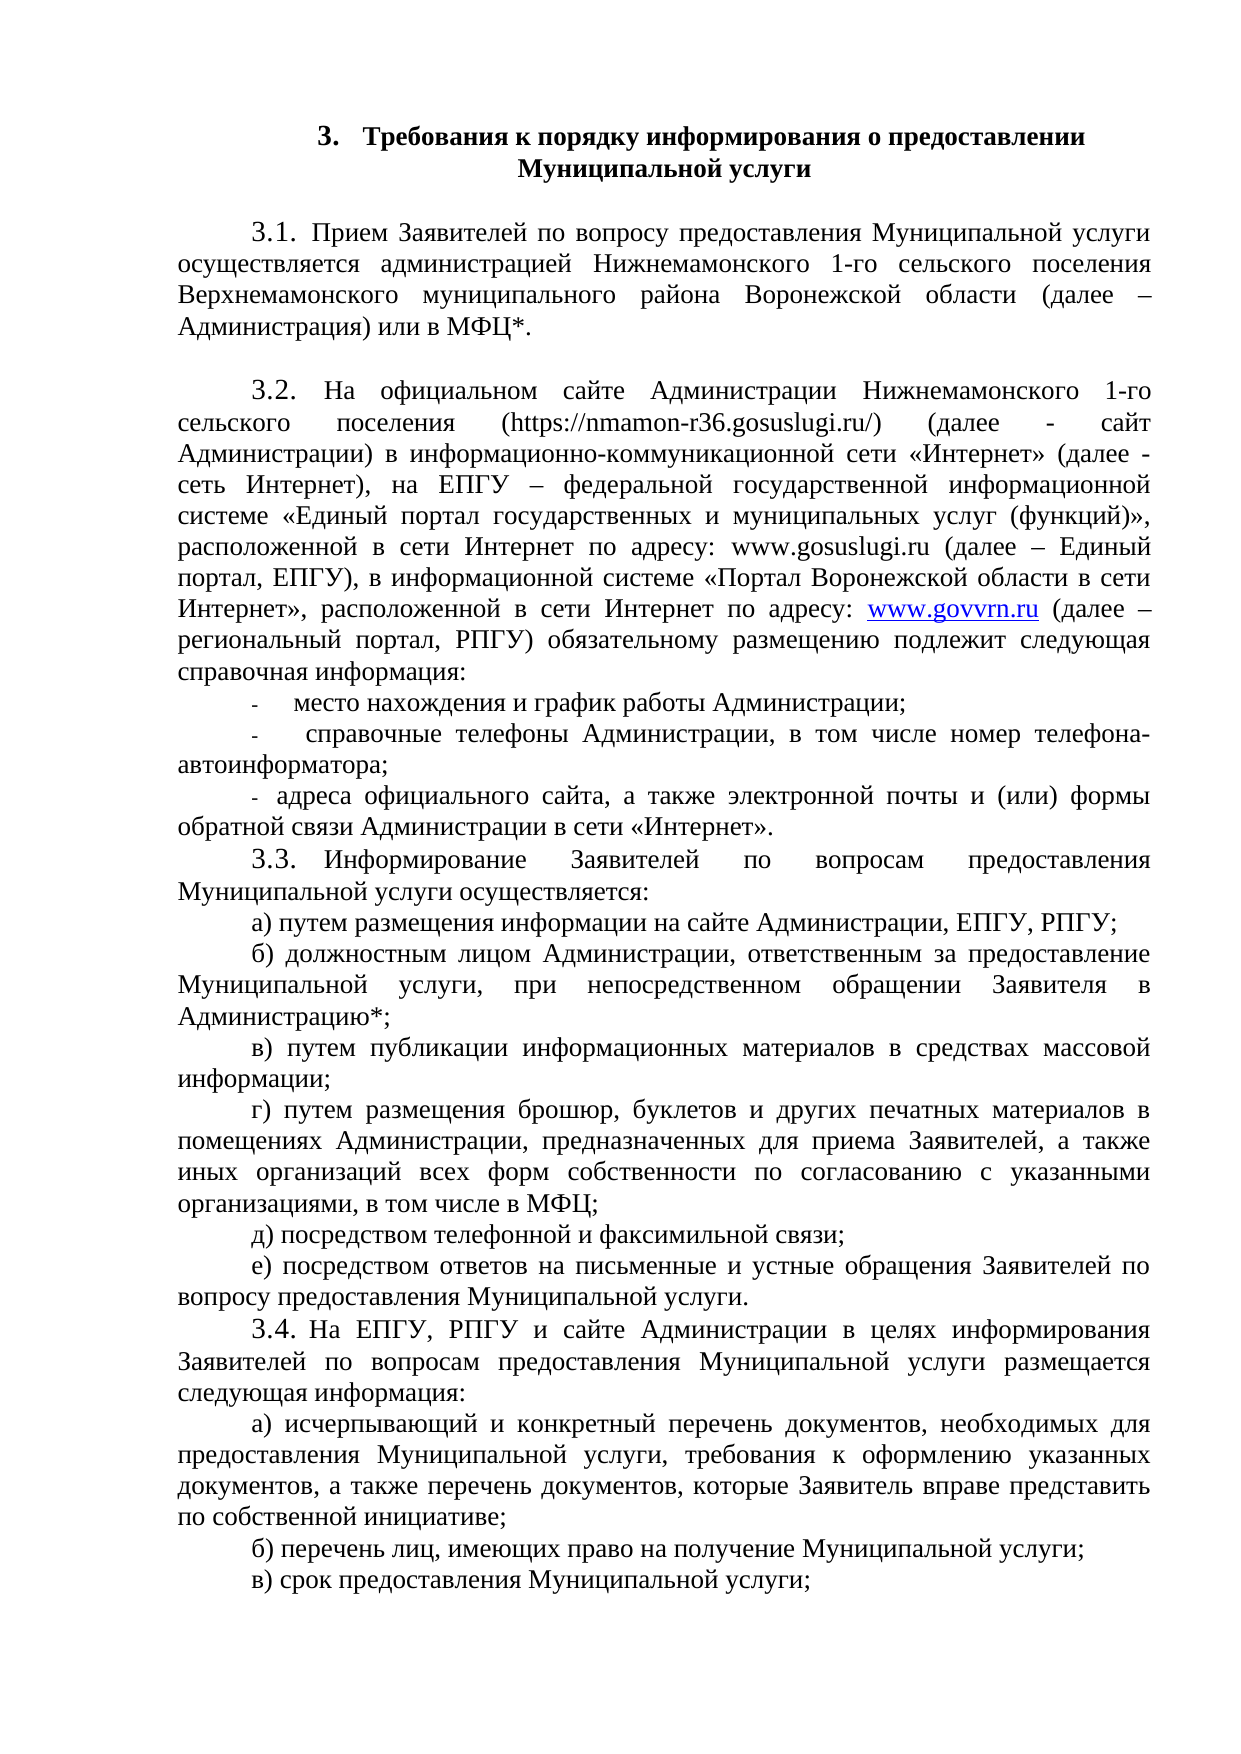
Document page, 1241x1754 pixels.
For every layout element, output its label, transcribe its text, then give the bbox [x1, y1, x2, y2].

text а) путем размещения информации на сайте Администрации, ЕПГУ, РПГУ; [177, 906, 1152, 937]
list Информирование Заявителей по вопросам предоставления Муниципальной услуги осуществляется: [177, 842, 1152, 906]
list справочные телефоны Администрации, в том числе номер телефона-автоинформатора; [177, 717, 1152, 779]
text е) посредством ответов на письменные и устные обращения Заявителей по вопросу предоставления Муниципальной услуги. [177, 1249, 1152, 1311]
list На официальном сайте Администрации Нижнемамонского 1-го сельского поселения (https://nmamon-r36.gosuslugi.ru/) (далее - сайт Администрации) в информационно-коммуникационной сети «Интернет» (далее - сеть Интернет), на ЕПГУ – федеральной государственной информационной системе «Единый портал государственных и муниципальных услуг (функций)», расположенной в сети Интернет по адресу: www.gosuslugi.ru (далее – Единый портал, ЕПГУ), в информационной системе «Портал Воронежской области в сети Интернет», расположенной в сети Интернет по адресу: www.govvrn.ru (далее – региональный портал, РПГУ) обязательному размещению подлежит следующая справочная информация: [177, 372, 1152, 686]
list место нахождения и график работы Администрации; [177, 686, 1152, 717]
text г) путем размещения брошюр, буклетов и других печатных материалов в помещениях Администрации, предназначенных для приема Заявителей, а также иных организаций всех форм собственности по согласованию с указанными организациями, в том числе в МФЦ; [177, 1093, 1152, 1218]
text а) исчерпывающий и конкретный перечень документов, необходимых для предоставления Муниципальной услуги, требования к оформлению указанных документов, а также перечень документов, которые Заявитель вправе представить по собственной инициативе; [177, 1407, 1152, 1532]
text д) посредством телефонной и факсимильной связи; [177, 1218, 1152, 1249]
list На ЕПГУ, РПГУ и сайте Администрации в целях информирования Заявителей по вопросам предоставления Муниципальной услуги размещается следующая информация: [177, 1311, 1152, 1407]
text в) срок предоставления Муниципальной услуги; [177, 1563, 1152, 1594]
list Требования к порядку информирования о предоставлении Муниципальной услуги [177, 118, 1152, 183]
text б) должностным лицом Администрации, ответственным за предоставление Муниципальной услуги, при непосредственном обращении Заявителя в Администрацию*; [177, 937, 1152, 1031]
text в) путем публикации информационных материалов в средствах массовой информации; [177, 1031, 1152, 1093]
list Прием Заявителей по вопросу предоставления Муниципальной услуги осуществляется администрацией Нижнемамонского 1-го сельского поселения Верхнемамонского муниципального района Воронежской области (далее – Администрация) или в МФЦ*. [177, 214, 1152, 341]
text б) перечень лиц, имеющих право на получение Муниципальной услуги; [177, 1532, 1152, 1563]
list адреса официального сайта, а также электронной почты и (или) формы обратной связи Администрации в сети «Интернет». [177, 779, 1152, 842]
